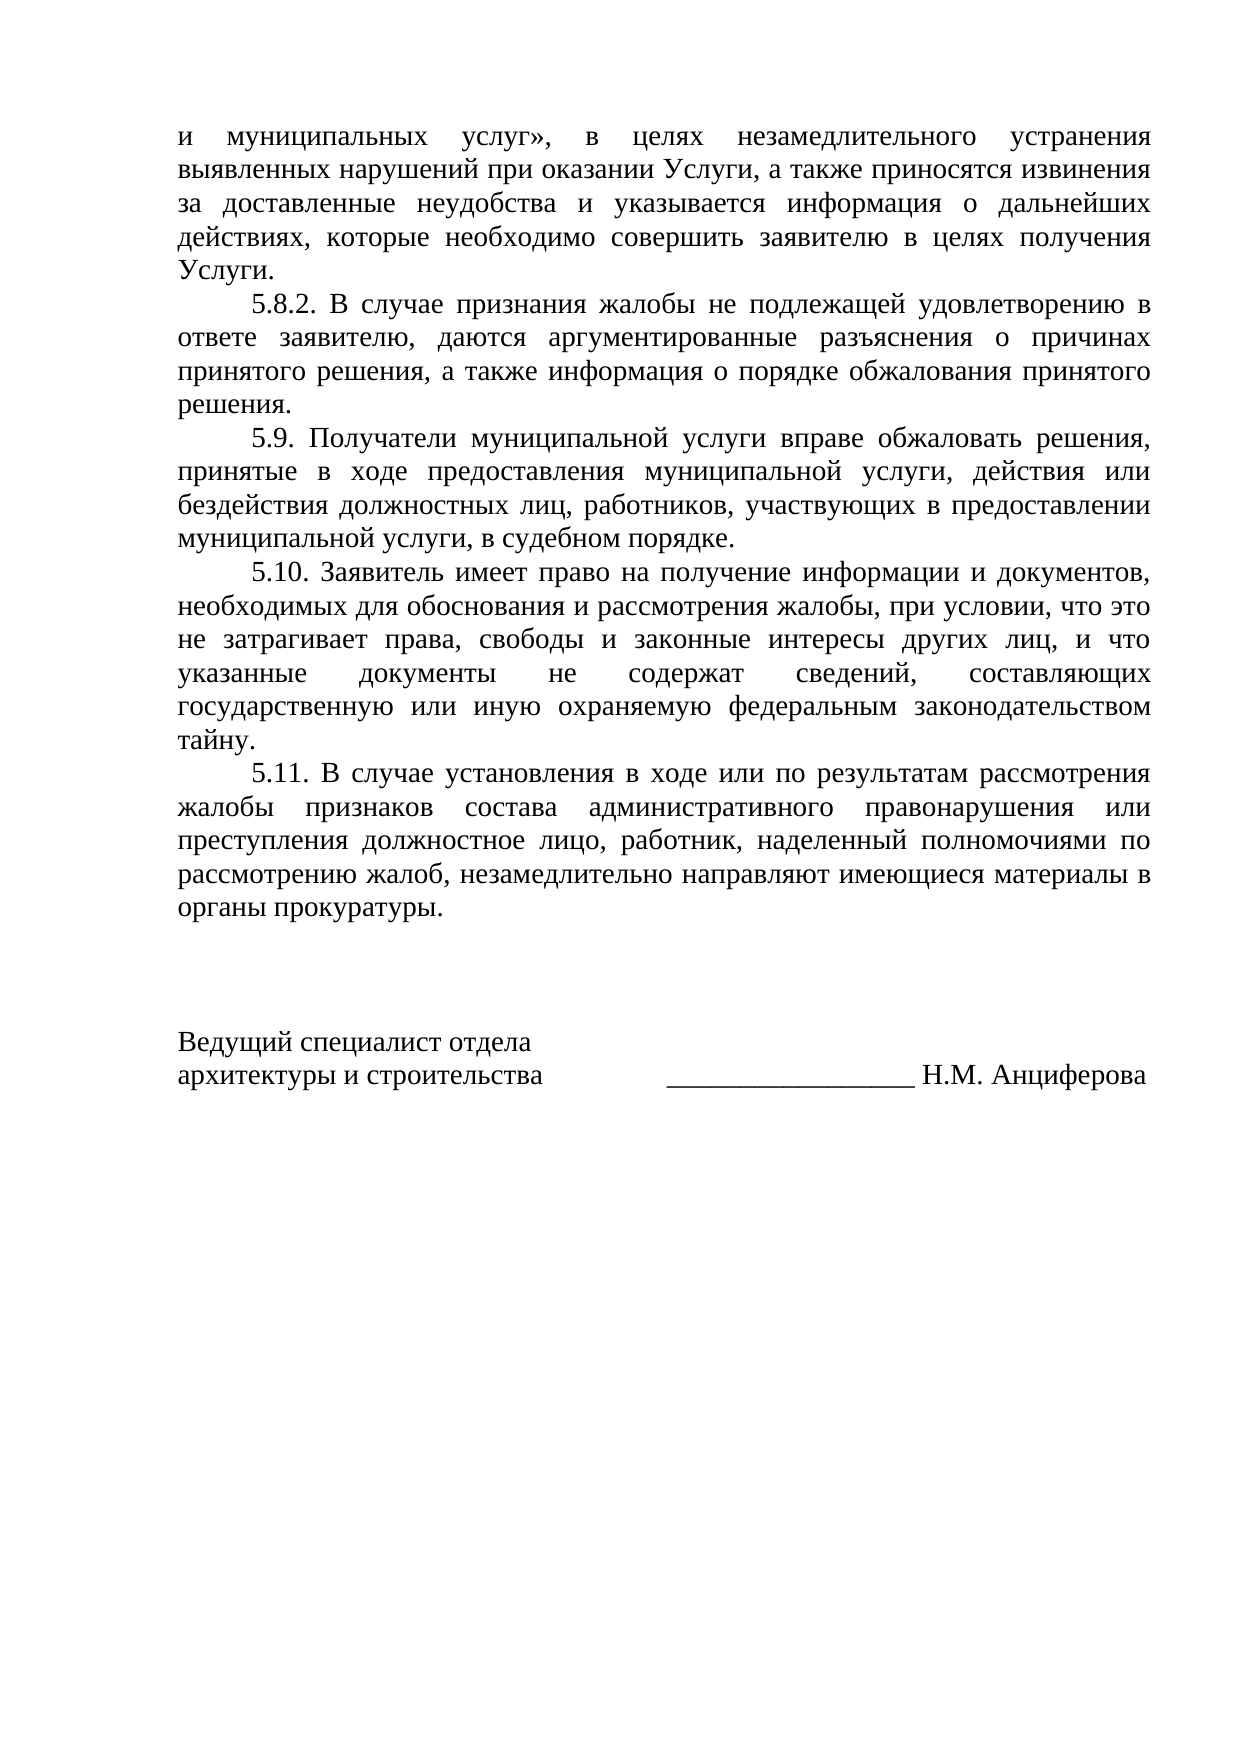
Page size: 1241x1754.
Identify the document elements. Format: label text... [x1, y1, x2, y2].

text Ведущий специалист отдела [177, 1024, 1152, 1057]
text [177, 118, 1152, 286]
text 5.11. В случае установления в ходе или по результатам рассмотрения жалобы признаков состава административного правонарушения или преступления должностное лицо, работник, наделенный полномочиями по рассмотрению жалоб, незамедлительно направляют имеющиеся материалы в органы прокуратуры. [177, 755, 1152, 923]
text 5.8.2. В случае признания жалобы не подлежащей удовлетворению в ответе заявителю, даются аргументированные разъяснения о причинах принятого решения, а также информация о порядке обжалования принятого решения. [177, 286, 1152, 420]
text архитектуры и строительства _________________ Н.М. Анциферова [177, 1057, 1152, 1091]
text 5.10. Заявитель имеет право на получение информации и документов, необходимых для обоснования и рассмотрения жалобы, при условии, что это не затрагивает права, свободы и законные интересы других лиц, и что указанные документы не содержат сведений, составляющих государственную или иную охраняемую федеральным законодательством тайну. [177, 554, 1152, 755]
text 5.9. Получатели муниципальной услуги вправе обжаловать решения, принятые в ходе предоставления муниципальной услуги, действия или бездействия должностных лиц, работников, участвующих в предоставлении муниципальной услуги, в судебном порядке. [177, 420, 1152, 554]
